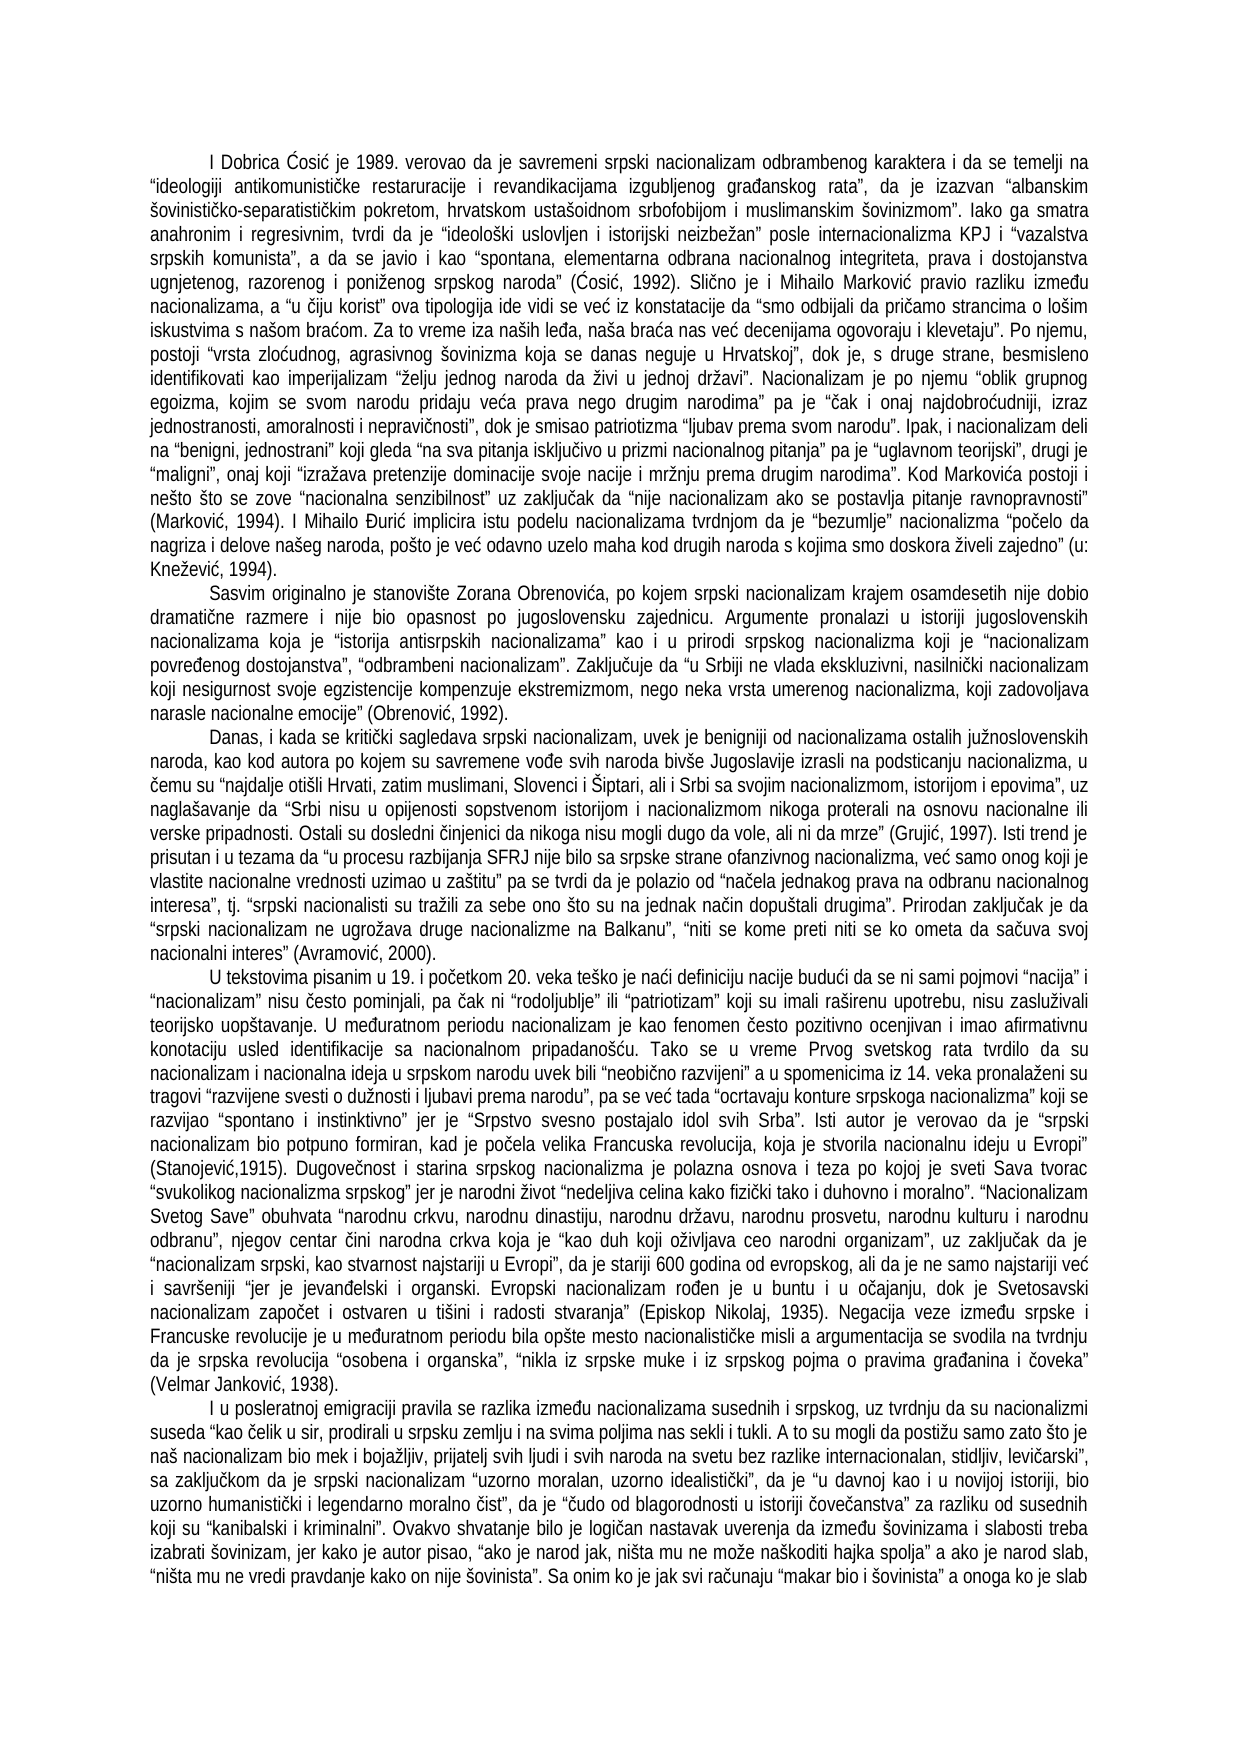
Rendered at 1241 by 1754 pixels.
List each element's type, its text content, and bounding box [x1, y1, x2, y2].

text Sasvim originalno je stanovište Zorana Obrenovića, po kojem srpski nacionalizam krajem osamdesetih nije dobio dramatične razmere i nije bio opasnost po jugoslovensku zajednicu. Argumente pronalazi u istoriji jugoslovenskih nacionalizama koja je “istorija antisrpskih nacionalizama” kao i u prirodi srpskog nacionalizma koji je “nacionalizam povređenog dostojanstva”, “odbrambeni nacionalizam”. Zaključuje da “u Srbiji ne vlada ekskluzivni, nasilnički nacionalizam koji nesigurnost svoje egzistencije kompenzuje ekstremizmom, nego neka vrsta umerenog nacionalizma, koji zadovoljava narasle nacionalne emocije” (Obrenović, 1992). [150, 581, 1090, 725]
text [150, 1396, 1090, 1587]
text Danas, i kada se kritički sagledava srpski nacionalizam, uvek je benigniji od nacionalizama ostalih južnoslovenskih naroda, kao kod autora po kojem su savremene vođe svih naroda bivše Jugoslavije izrasli na podsticanju nacionalizma, u čemu su “najdalje otišli Hrvati, zatim muslimani, Slovenci i Šiptari, ali i Srbi sa svojim nacionalizmom, istorijom i epovima”, uz naglašavanje da “Srbi nisu u opijenosti sopstvenom istorijom i nacionalizmom nikoga proterali na osnovu nacionalne ili verske pripadnosti. Ostali su dosledni činjenici da nikoga nisu mogli dugo da vole, ali ni da mrze” (Grujić, 1997). Isti trend je prisutan i u tezama da “u procesu razbijanja SFRJ nije bilo sa srpske strane ofanzivnog nacionalizma, već samo onog koji je vlastite nacionalne vrednosti uzimao u zaštitu” pa se tvrdi da je polazio od “načela jednakog prava na odbranu nacionalnog interesa”, tj. “srpski nacionalisti su tražili za sebe ono što su na jednak način dopuštali drugima”. Prirodan zaključak je da “srpski nacionalizam ne ugrožava druge nacionalizme na Balkanu”, “niti se kome preti niti se ko ometa da sačuva svoj nacionalni interes” (Avramović, 2000). [150, 725, 1090, 964]
text U tekstovima pisanim u 19. i početkom 20. veka teško je naći definiciju nacije budući da se ni sami pojmovi “nacija” i “nacionalizam” nisu često pominjali, pa čak ni “rodoljublje” ili “patriotizam” koji su imali raširenu upotrebu, nisu zasluživali teorijsko uopštavanje. U međuratnom periodu nacionalizam je kao fenomen često pozitivno ocenjivan i imao afirmativnu konotaciju usled identifikacije sa nacionalnom pripadanošću. Tako se u vreme Prvog svetskog rata tvrdilo da su nacionalizam i nacionalna ideja u srpskom narodu uvek bili “neobično razvijeni” a u spomenicima iz 14. veka pronalaženi su tragovi “razvijene svesti o dužnosti i ljubavi prema narodu”, pa se već tada “ocrtavaju konture srpskoga nacionalizma” koji se razvijao “spontano i instinktivno” jer je “Srpstvo svesno postajalo idol svih Srba”. Isti autor je verovao da je “srpski nacionalizam bio potpuno formiran, kad je počela velika Francuska revolucija, koja je stvorila nacionalnu ideju u Evropi” (Stanojević,1915). Dugovečnost i starina srpskog nacionalizma je polazna osnova i teza po kojoj je sveti Sava tvorac “svukolikog nacionalizma srpskog” jer je narodni život “nedeljiva celina kako fizički tako i duhovno i moralno”. “Nacionalizam Svetog Save” obuhvata “narodnu crkvu, narodnu dinastiju, narodnu državu, narodnu prosvetu, narodnu kulturu i narodnu odbranu”, njegov centar čini narodna crkva koja je “kao duh koji oživljava ceo narodni organizam”, uz zaključak da je “nacionalizam srpski, kao stvarnost najstariji u Evropi”, da je stariji 600 godina od evropskog, ali da je ne samo najstariji već i savršeniji “jer je jevanđelski i organski. Evropski nacionalizam rođen je u buntu i u očajanju, dok je Svetosavski nacionalizam započet i ostvaren u tišini i radosti stvaranja” (Episkop Nikolaj, 1935). Negacija veze između srpske i Francuske revolucije je u međuratnom periodu bila opšte mesto nacionalističke misli a argumentacija se svodila na tvrdnju da je srpska revolucija “osobena i organska”, “nikla iz srpske muke i iz srpskog pojma o pravima građanina i čoveka” (Velmar Janković, 1938). [150, 964, 1090, 1396]
text I Dobrica Ćosić je 1989. verovao da je savremeni srpski nacionalizam odbrambenog karaktera i da se temelji na “ideologiji antikomunističke restaruracije i revandikacijama izgubljenog građanskog rata”, da je izazvan “albanskim šovinističko-separatističkim pokretom, hrvatskom ustašoidnom srbofobijom i muslimanskim šovinizmom”. Iako ga smatra anahronim i regresivnim, tvrdi da je “ideološki uslovljen i istorijski neizbežan” posle internacionalizma KPJ i “vazalstva srpskih komunista”, a da se javio i kao “spontana, elementarna odbrana nacionalnog integriteta, prava i dostojanstva ugnjetenog, razorenog i poniženog srpskog naroda” (Ćosić, 1992). Slično je i Mihailo Marković pravio razliku između nacionalizama, a “u čiju korist” ova tipologija ide vidi se već iz konstatacije da “smo odbijali da pričamo strancima o lošim iskustvima s našom braćom. Za to vreme iza naših leđa, naša braća nas već decenijama ogovoraju i klevetaju”. Po njemu, postoji “vrsta zloćudnog, agrasivnog šovinizma koja se danas neguje u Hrvatskoj”, dok je, s druge strane, besmisleno identifikovati kao imperijalizam “želju jednog naroda da živi u jednoj državi”. Nacionalizam je po njemu “oblik grupnog egoizma, kojim se svom narodu pridaju veća prava nego drugim narodima” pa je “čak i onaj najdobroćudniji, izraz jednostranosti, amoralnosti i nepravičnosti”, dok je smisao patriotizma “ljubav prema svom narodu”. Ipak, i nacionalizam deli na “benigni, jednostrani” koji gleda “na sva pitanja isključivo u prizmi nacionalnog pitanja” pa je “uglavnom teorijski”, drugi je “maligni”, onaj koji “izražava pretenzije dominacije svoje nacije i mržnju prema drugim narodima”. Kod Markovića postoji i nešto što se zove “nacionalna senzibilnost” uz zaključak da “nije nacionalizam ako se postavlja pitanje ravnopravnosti” (Marković, 1994). I Mihailo Đurić implicira istu podelu nacionalizama tvrdnjom da je “bezumlje” nacionalizma “počelo da nagriza i delove našeg naroda, pošto je već odavno uzelo maha kod drugih naroda s kojima smo doskora živeli zajedno” (u: Knežević, 1994). [150, 150, 1090, 581]
